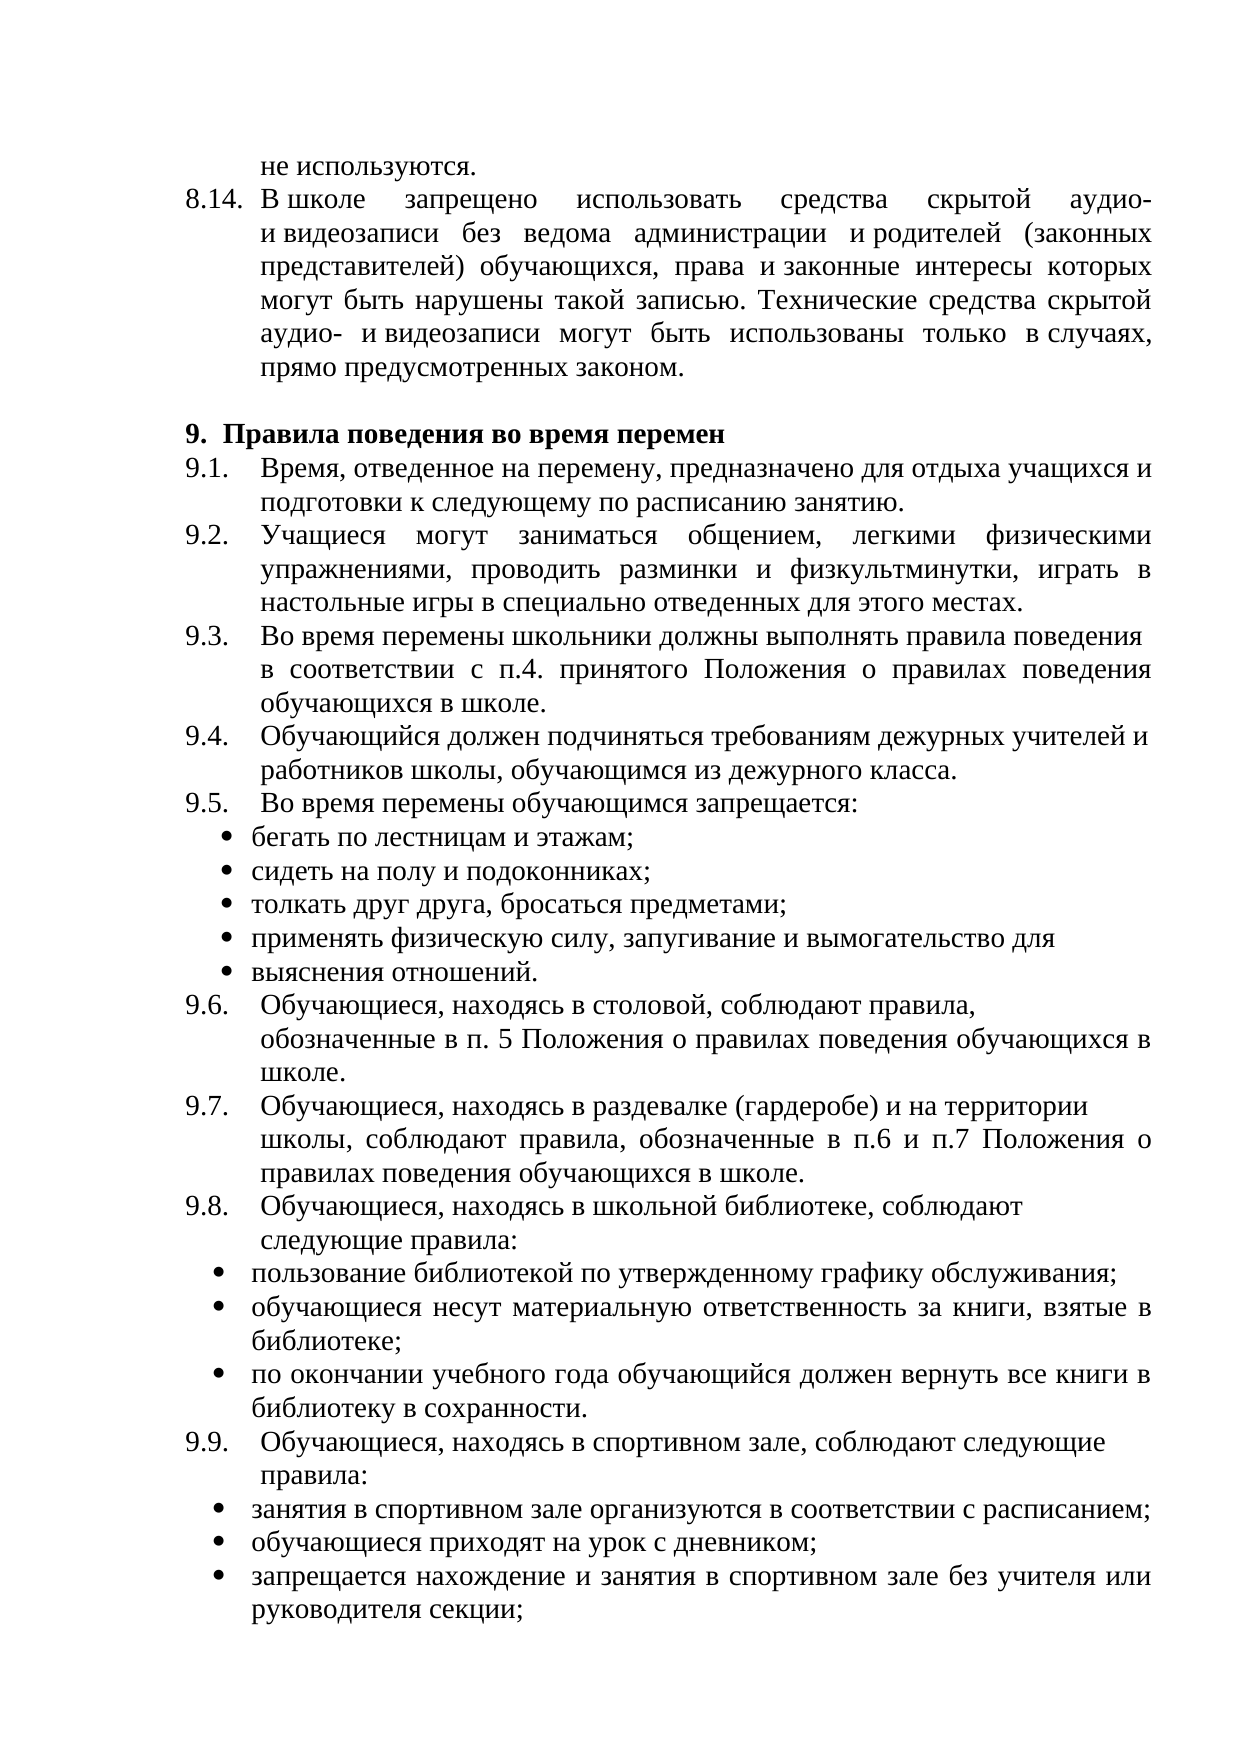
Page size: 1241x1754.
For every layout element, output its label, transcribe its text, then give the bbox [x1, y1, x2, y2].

list Обучающиеся, находясь в столовой, соблюдают правила, [185, 987, 1152, 1021]
list Обучающиеся, находясь в спортивном зале, соблюдают следующие [185, 1424, 1152, 1457]
list запрещается нахождение и занятия в спортивном зале без учителя или руководителя секции; [214, 1558, 1152, 1625]
list Учащиеся могут заниматься общением, легкими физическими упражнениями, проводить разминки и физкультминутки, играть в настольные игры в специально отведенных для этого местах. [185, 517, 1152, 618]
text в соответствии с п.4. принятого Положения о правилах поведения обучающихся в школе. [260, 651, 1152, 718]
list толкать друг друга, бросаться предметами; [222, 886, 1152, 920]
text обозначенные в п. 5 Положения о правилах поведения обучающихся в школе. [260, 1021, 1152, 1088]
list Время, отведенное на перемену, предназначено для отдыха учащихся и подготовки к следующему по расписанию занятию. [185, 450, 1152, 517]
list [185, 148, 1152, 181]
list сидеть на полу и подоконниках; [222, 853, 1152, 886]
list применять физическую силу, запугивание и вымогательство для [222, 920, 1152, 954]
list Обучающиеся, находясь в раздевалке (гардеробе) и на территории [185, 1088, 1152, 1121]
list обучающиеся несут материальную ответственность за книги, взятые в библиотеке; [214, 1289, 1152, 1356]
text следующие правила: [260, 1222, 1152, 1256]
text школы, соблюдают правила, обозначенные в п.6 и п.7 Положения о правилах поведения обучающихся в школе. [260, 1121, 1152, 1188]
list бегать по лестницам и этажам; [222, 819, 1152, 853]
list занятия в спортивном зале организуются в соответствии с расписанием; [214, 1491, 1152, 1524]
list В школе запрещено использовать средства скрытой аудио- и видеозаписи без ведома администрации и родителей (законных представителей) обучающихся, права и законные интересы которых могут быть нарушены такой записью. Технические средства скрытой аудио- и видеозаписи могут быть использованы только в случаях, прямо предусмотренных законом. [185, 181, 1152, 382]
list Обучающиеся, находясь в школьной библиотеке, соблюдают [185, 1188, 1152, 1222]
list пользование библиотекой по утвержденному графику обслуживания; [214, 1256, 1152, 1289]
list Во время перемены обучающимся запрещается: [185, 786, 1152, 819]
list Во время перемены школьники должны выполнять правила поведения [185, 618, 1152, 651]
list Правила поведения во время перемен [185, 417, 1152, 450]
list по окончании учебного года обучающийся должен вернуть все книги в библиотеку в сохранности. [214, 1356, 1152, 1424]
list обучающиеся приходят на урок с дневником; [214, 1524, 1152, 1558]
text работников школы, обучающимся из дежурного класса. [260, 752, 1152, 786]
text правила: [260, 1457, 1152, 1491]
list выяснения отношений. [222, 954, 1152, 987]
list Обучающийся должен подчиняться требованиям дежурных учителей и [185, 718, 1152, 752]
